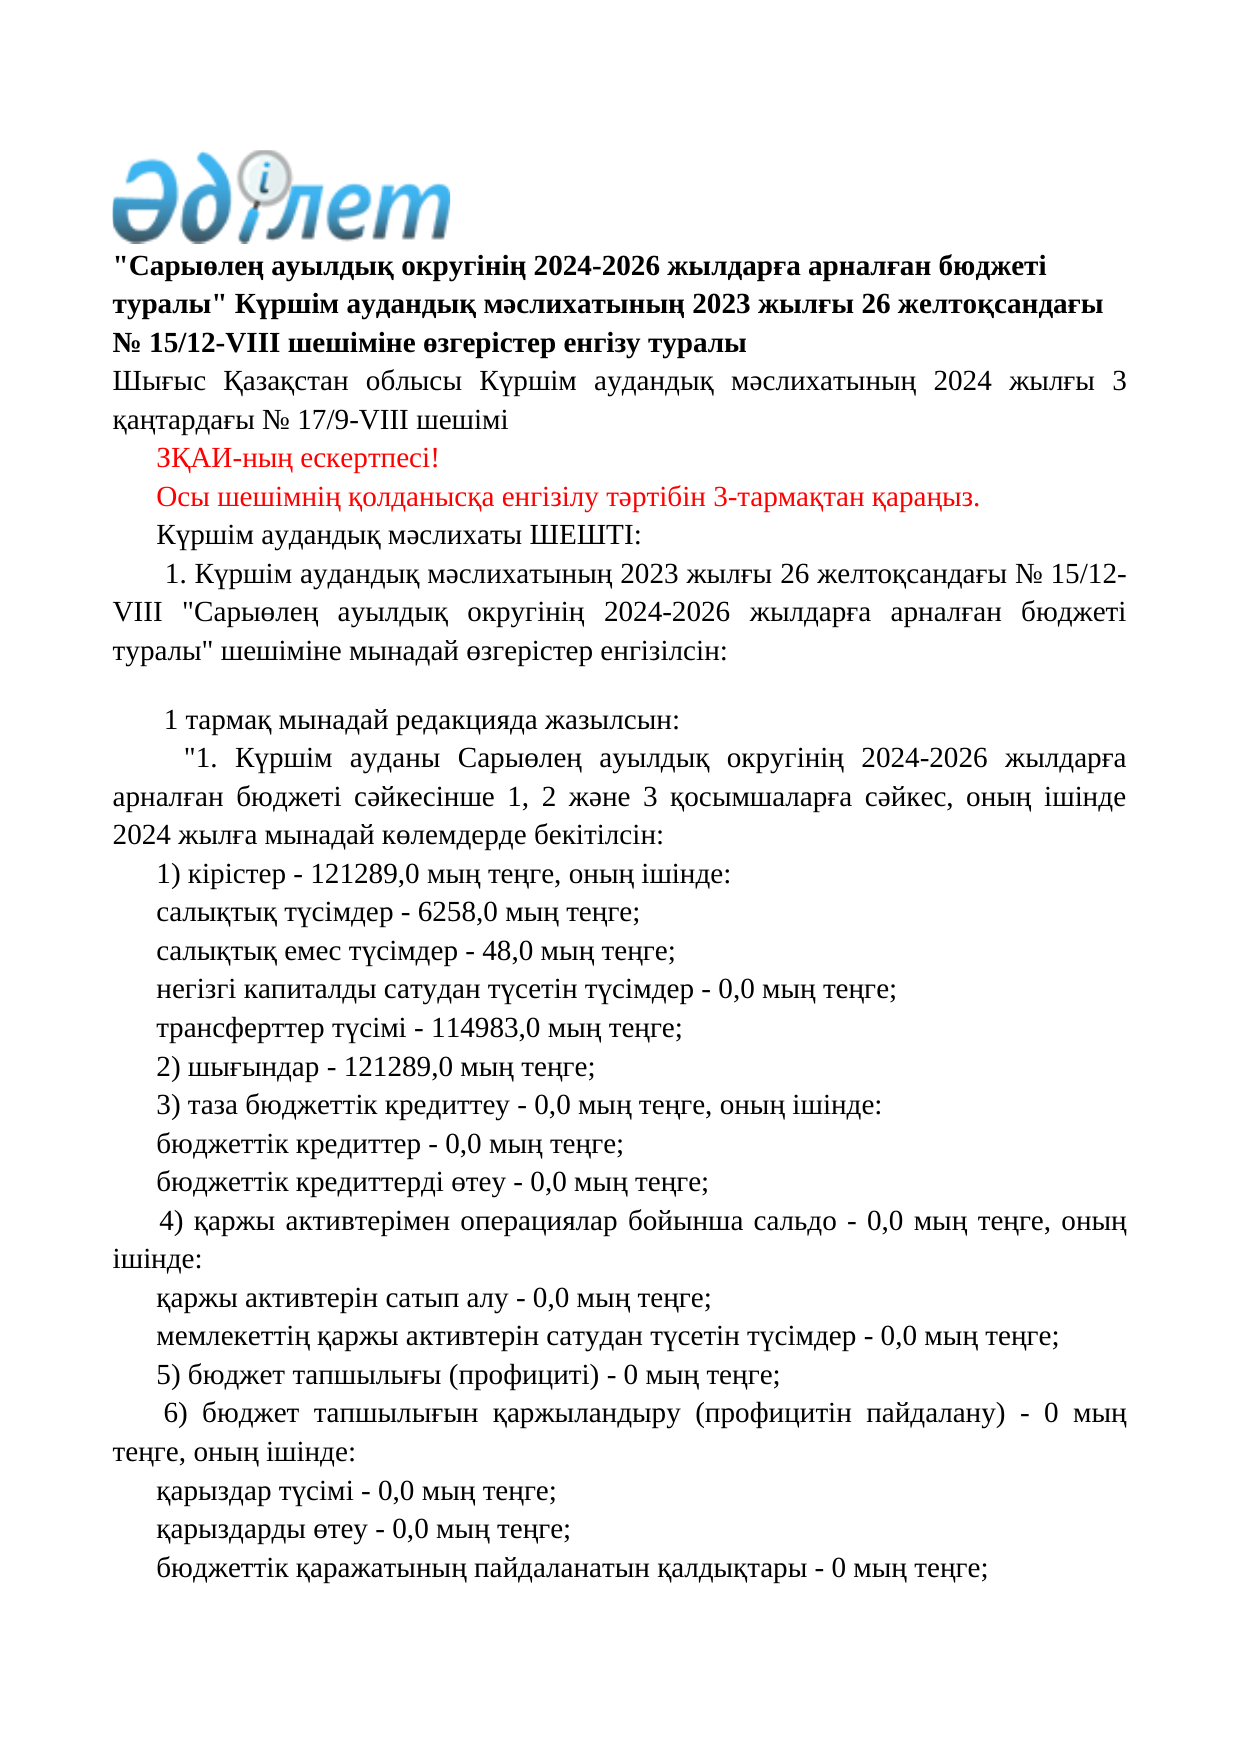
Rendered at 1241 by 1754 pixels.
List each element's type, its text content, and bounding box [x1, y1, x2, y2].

text Шығыс Қазақстан облысы Күршім аудандық мәслихатының 2024 жылғы 3 қаңтардағы № 17/9-VIII шешімі [112, 363, 1128, 435]
text Осы шешімнің қолданысқа енгізілу тәртібін 3-тармақтан қараңыз. [112, 479, 1128, 512]
text қаржы активтерін сатып алу - 0,0 мың теңге; [112, 1280, 1128, 1313]
text 3) таза бюджеттік кредиттеу - 0,0 мың теңге, оның ішінде: [112, 1087, 1128, 1121]
text Күршім аудандық мәслихаты ШЕШТІ: [112, 517, 1128, 551]
text 6) бюджет тапшылығын қаржыландыру (профицитін пайдалану) - 0 мың теңге, оның ішінде: [112, 1396, 1128, 1468]
text 1) кірістер - 121289,0 мың теңге, оның ішінде: [112, 856, 1128, 889]
text бюджеттік кредиттер - 0,0 мың теңге; [112, 1126, 1128, 1159]
text бюджеттік қаражатының пайдаланатын қалдықтары - 0 мың теңге; [112, 1550, 1128, 1583]
text 1 тармақ мынадай редакцияда жазылсын: [112, 702, 1128, 735]
text "Сарыөлең ауылдық округінің 2024-2026 жылдарға арналған бюджеті туралы" Күршім аудандық мәслихатының 2023 жылғы 26 желтоқсандағы № 15/12-VІII шешіміне өзгерістер енгізу туралы [112, 248, 1128, 358]
text трансферттер түсімі - 114983,0 мың теңге; [112, 1010, 1128, 1044]
text 1. Күршім аудандық мәслихатының 2023 жылғы 26 желтоқсандағы № 15/12-VІII "Сарыөлең ауылдық округінің 2024-2026 жылдарға арналған бюджеті туралы" шешіміне мынадай өзгерістер енгізілсін: [112, 556, 1128, 667]
text "1. Күршім ауданы Сарыөлең ауылдық округінің 2024-2026 жылдарға арналған бюджеті сәйкесінше 1, 2 және 3 қосымшаларға сәйкес, оның ішінде 2024 жылға мынадай көлемдерде бекітілсін: [112, 740, 1128, 851]
text салықтық түсімдер - 6258,0 мың теңге; [112, 894, 1128, 928]
text ЗҚАИ-ның ескертпесі! [112, 440, 1128, 474]
picture [112, 150, 451, 244]
text салықтық емес түсімдер - 48,0 мың теңге; [112, 933, 1128, 967]
text қарыздарды өтеу - 0,0 мың теңге; [112, 1511, 1128, 1545]
text бюджеттік кредиттерді өтеу - 0,0 мың теңге; [112, 1164, 1128, 1198]
text қарыздар түсімі - 0,0 мың теңге; [112, 1473, 1128, 1506]
text негізгі капиталды сатудан түсетін түсімдер - 0,0 мың теңге; [112, 972, 1128, 1005]
text 2) шығындар - 121289,0 мың теңге; [112, 1049, 1128, 1082]
text мемлекеттің қаржы активтерін сатудан түсетін түсімдер - 0,0 мың теңге; [112, 1318, 1128, 1352]
text 5) бюджет тапшылығы (профициті) - 0 мың теңге; [112, 1357, 1128, 1391]
text 4) қаржы активтерімен операциялар бойынша сальдо - 0,0 мың теңге, оның ішінде: [112, 1203, 1128, 1275]
